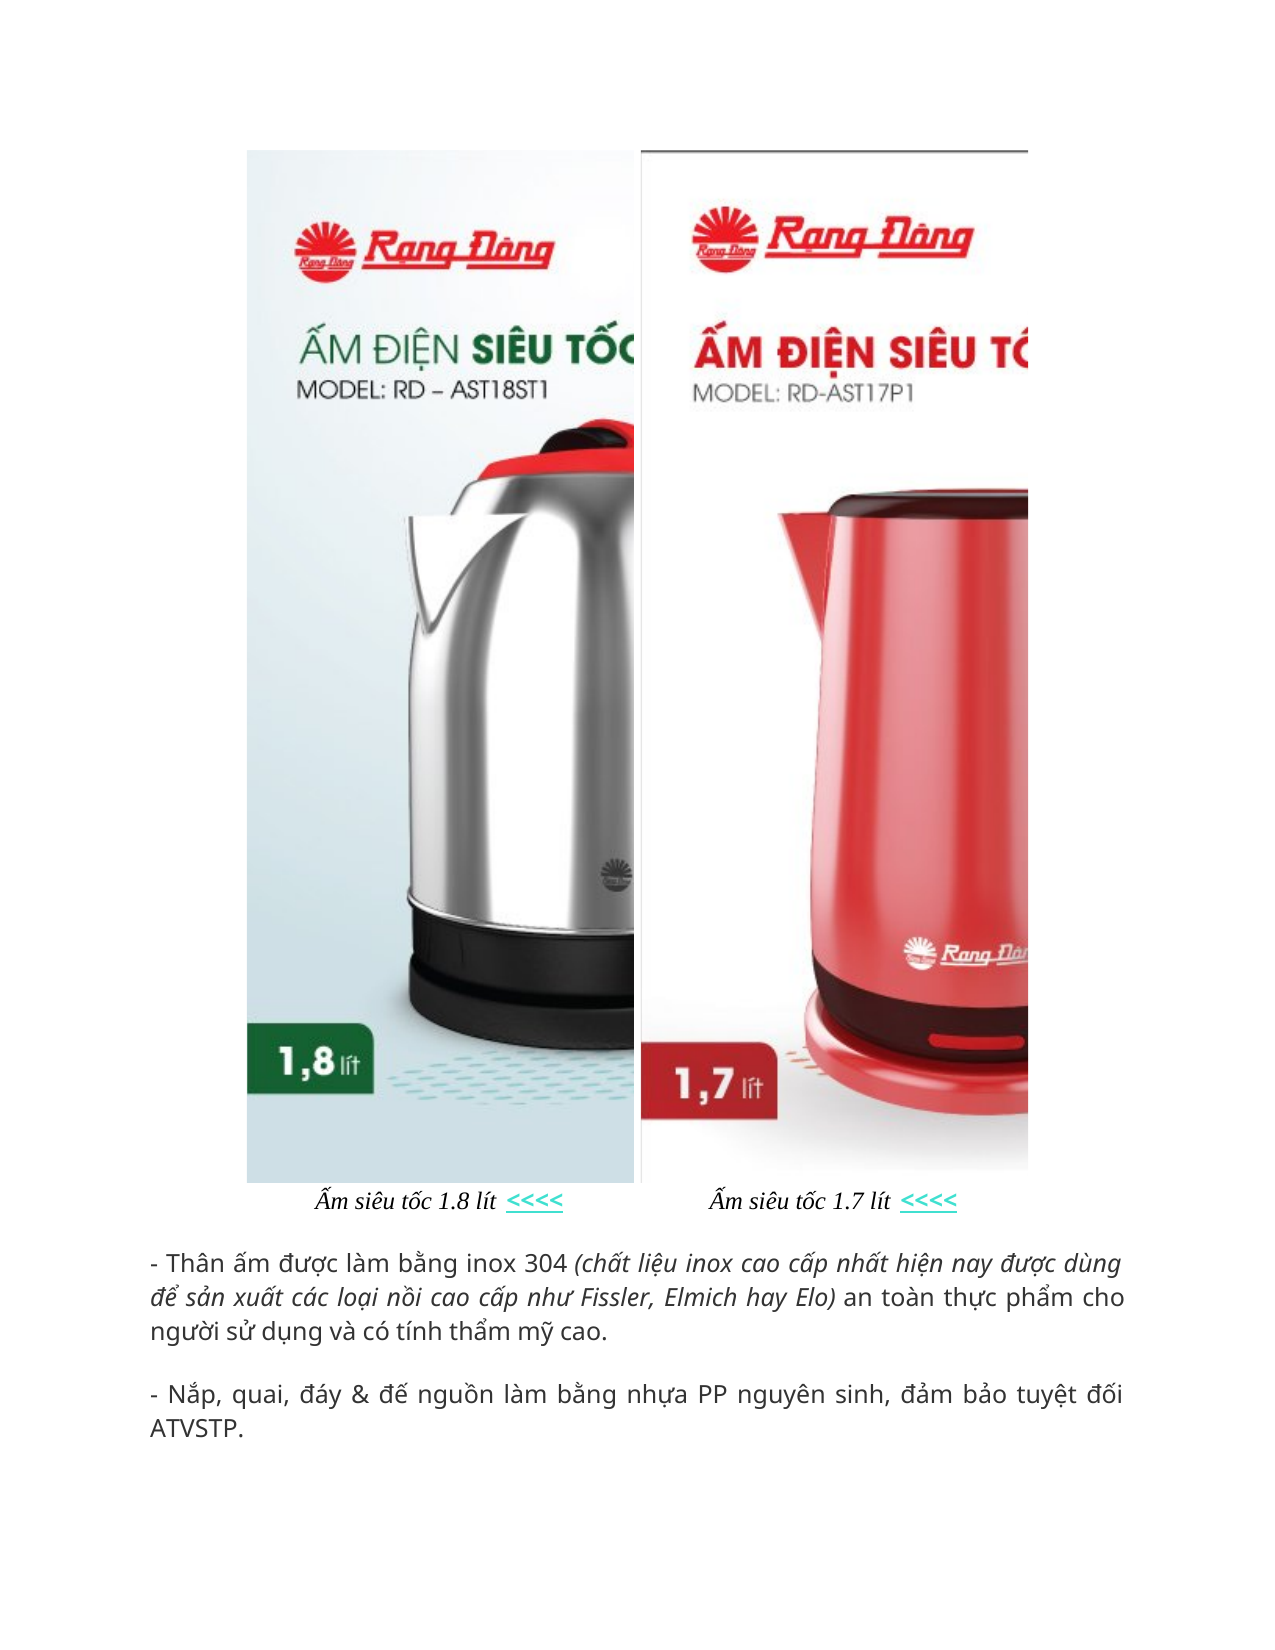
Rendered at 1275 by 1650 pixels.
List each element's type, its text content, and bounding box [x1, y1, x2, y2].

table_cell Ấm siêu tốc 1.8 lít <<<< [247, 1183, 634, 1216]
picture [246, 150, 634, 1183]
picture [640, 150, 1029, 1183]
text - Thân ấm được làm bằng inox 304 (chất liệu inox cao cấp nhất hiện nay được dùng để sản xuất các loại nồi cao cấp như Fissler, Elmich hay Elo) an toàn thực phẩm cho người sử dụng và có tính thẩm mỹ cao. [150, 1246, 1125, 1348]
table_cell Ấm siêu tốc 1.7 lít <<<< [641, 1183, 1028, 1216]
text - Nắp, quai, đáy & đế nguồn làm bằng nhựa PP nguyên sinh, đảm bảo tuyệt đối ATVSTP. [150, 1377, 1125, 1445]
